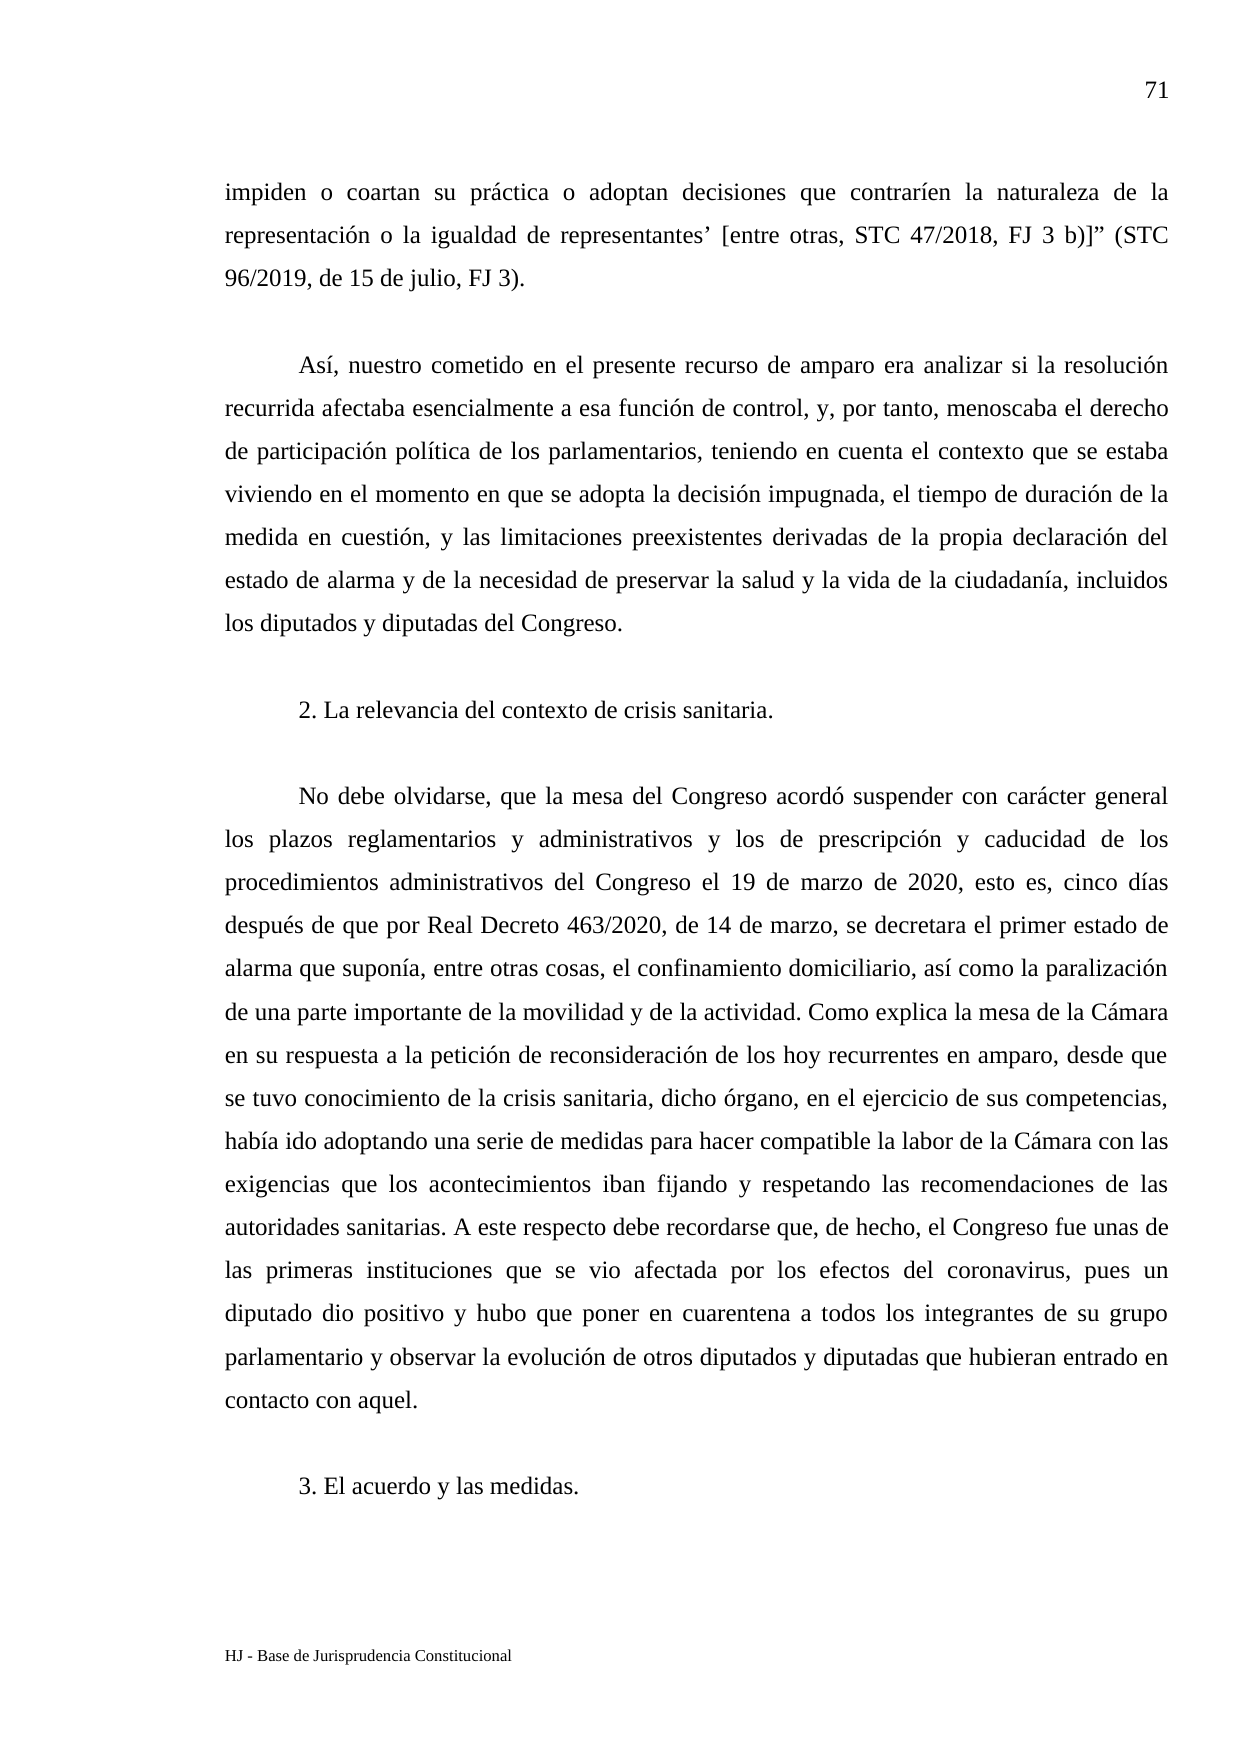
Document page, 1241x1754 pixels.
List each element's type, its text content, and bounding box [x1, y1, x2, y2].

text 2. La relevancia del contexto de crisis sanitaria. [224, 695, 1169, 723]
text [224, 177, 1169, 292]
text No debe olvidarse, que la mesa del Congreso acordó suspender con carácter general los plazos reglamentarios y administrativos y los de prescripción y caducidad de los procedimientos administrativos del Congreso el 19 de marzo de 2020, esto es, cinco días después de que por Real Decreto 463/2020, de 14 de marzo, se decretara el primer estado de alarma que suponía, entre otras cosas, el confinamiento domiciliario, así como la paralización de una parte importante de la movilidad y de la actividad. Como explica la mesa de la Cámara en su respuesta a la petición de reconsideración de los hoy recurrentes en amparo, desde que se tuvo conocimiento de la crisis sanitaria, dicho órgano, en el ejercicio de sus competencias, había ido adoptando una serie de medidas para hacer compatible la labor de la Cámara con las exigencias que los acontecimientos iban fijando y respetando las recomendaciones de las autoridades sanitarias. A este respecto debe recordarse que, de hecho, el Congreso fue unas de las primeras instituciones que se vio afectada por los efectos del coronavirus, pues un diputado dio positivo y hubo que poner en cuarentena a todos los integrantes de su grupo parlamentario y observar la evolución de otros diputados y diputadas que hubieran entrado en contacto con aquel. [224, 781, 1169, 1413]
text 3. El acuerdo y las medidas. [224, 1471, 1169, 1500]
text Así, nuestro cometido en el presente recurso de amparo era analizar si la resolución recurrida afectaba esencialmente a esa función de control, y, por tanto, menoscaba el derecho de participación política de los parlamentarios, teniendo en cuenta el contexto que se estaba viviendo en el momento en que se adopta la decisión impugnada, el tiempo de duración de la medida en cuestión, y las limitaciones preexistentes derivadas de la propia declaración del estado de alarma y de la necesidad de preservar la salud y la vida de la ciudadanía, incluidos los diputados y diputadas del Congreso. [224, 350, 1169, 637]
